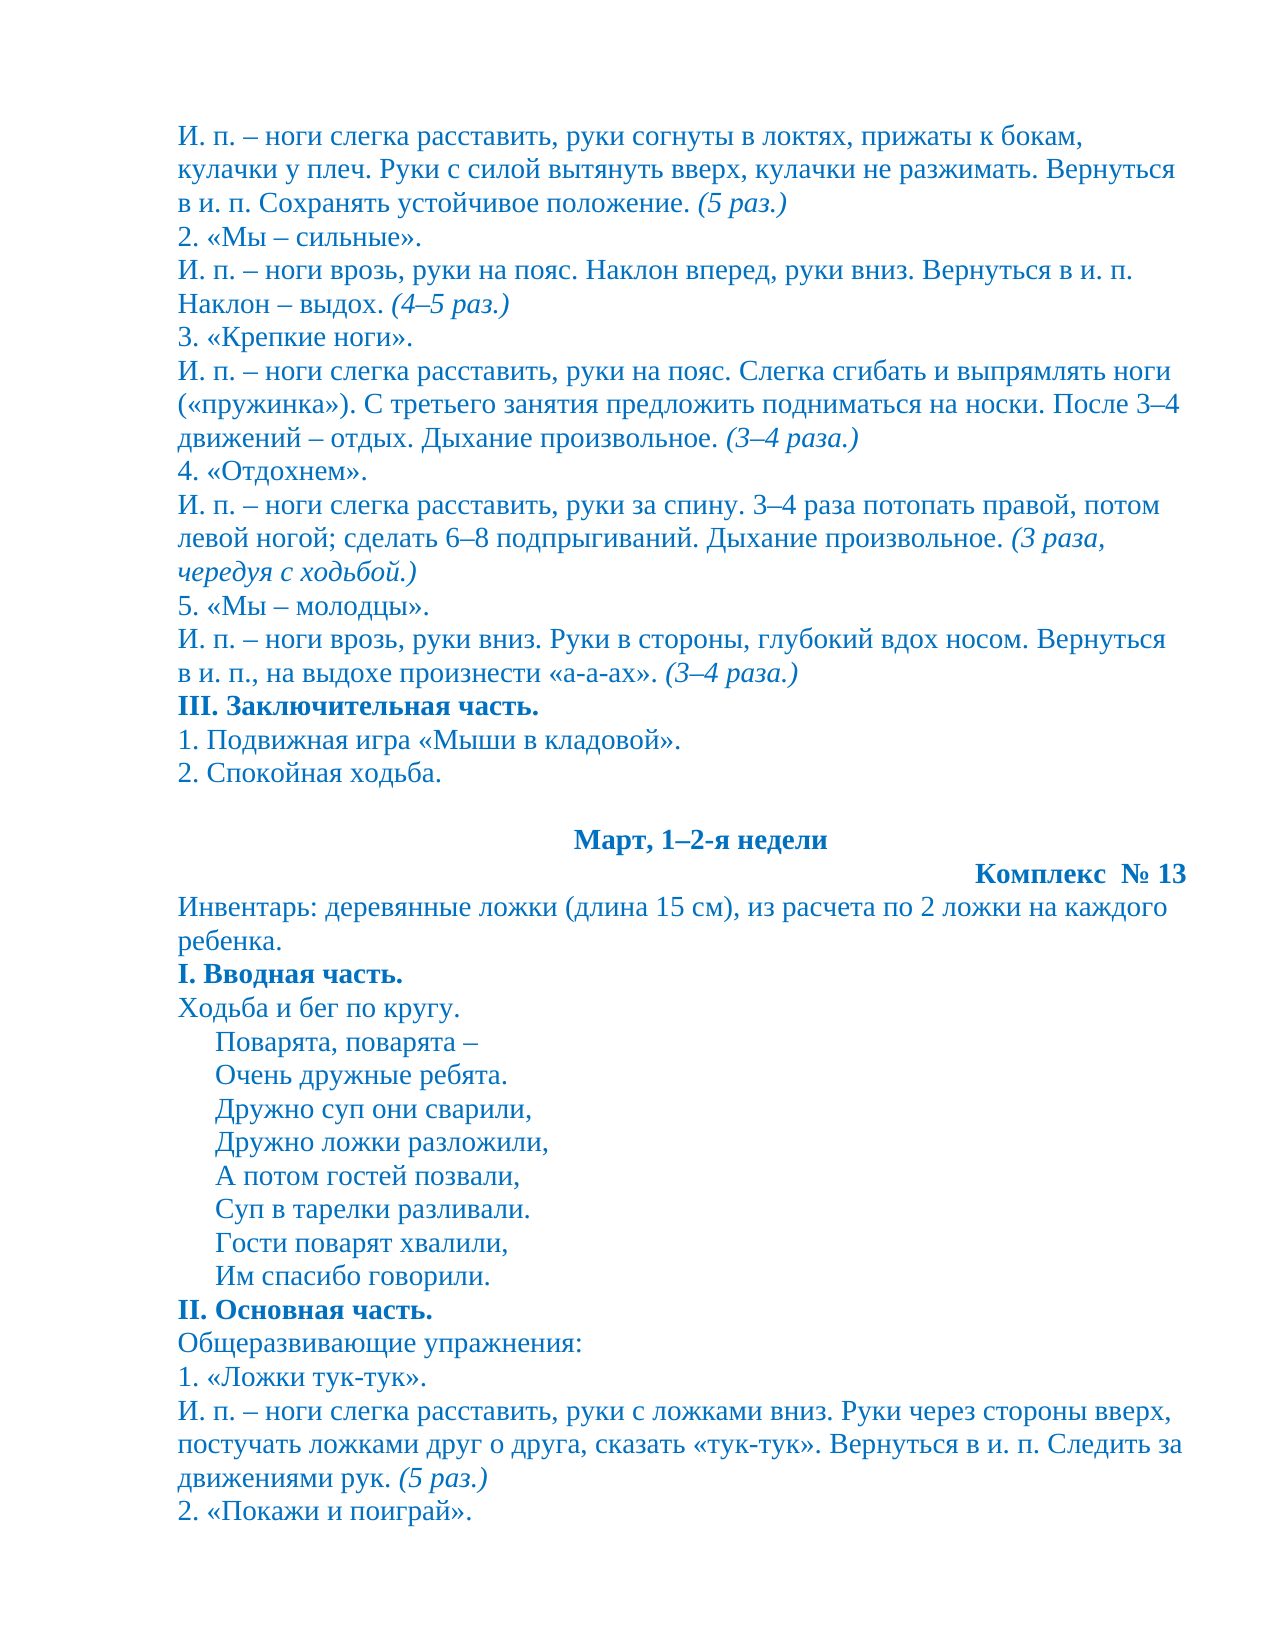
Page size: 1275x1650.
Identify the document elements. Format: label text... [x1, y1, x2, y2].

text 1. «Ложки тук-тук». [177, 1359, 1186, 1393]
text И. п. – ноги слегка расставить, руки за спину. 3–4 раза потопать правой, потом левой ногой; сделать 6–8 подпрыгиваний. Дыхание произвольное. (3 раза, чередуя с ходьбой.) [177, 487, 1186, 588]
text Поварята, поварята – [177, 1024, 1186, 1057]
text II. Основная часть. [177, 1292, 1186, 1326]
text 1. Подвижная игра «Мыши в кладовой». [177, 722, 1186, 755]
text А потом гостей позвали, [177, 1158, 1186, 1191]
text 2. Спокойная ходьба. [177, 755, 1186, 789]
text III. Заключительная часть. [177, 688, 1186, 722]
text 4. «Отдохнем». [177, 453, 1186, 487]
text Общеразвивающие упражнения: [177, 1326, 1186, 1359]
text Дружно суп они сварили, [177, 1091, 1186, 1124]
text Дружно ложки разложили, [177, 1124, 1186, 1158]
text Суп в тарелки разливали. [177, 1191, 1186, 1225]
text Очень дружные ребята. [177, 1057, 1186, 1091]
text И. п. – ноги слегка расставить, руки с ложками вниз. Руки через стороны вверх, постучать ложками друг о друга, сказать «тук-тук». Вернуться в и. п. Следить за движениями рук. (5 раз.) [177, 1393, 1186, 1493]
text Ходьба и бег по кругу. [177, 990, 1186, 1024]
text 2. «Покажи и поиграй». [177, 1493, 1186, 1527]
text Комплекс № 13 [177, 856, 1186, 889]
text 5. «Мы – молодцы». [177, 588, 1186, 621]
text 3. «Крепкие ноги». [177, 319, 1186, 353]
text И. п. – ноги врозь, руки вниз. Руки в стороны, глубокий вдох носом. Вернуться в и. п., на выдохе произнести «а-а-ах». (3–4 раза.) [177, 621, 1186, 688]
text И. п. – ноги слегка расставить, руки согнуты в локтях, прижаты к бокам, кулачки у плеч. Руки с силой вытянуть вверх, кулачки не разжимать. Вернуться в и. п. Сохранять устойчивое положение. (5 раз.) [177, 118, 1186, 219]
text 2. «Мы – сильные». [177, 219, 1186, 252]
text Гости поварят хвалили, [177, 1225, 1186, 1258]
text I. Вводная часть. [177, 957, 1186, 990]
text Инвентарь: деревянные ложки (длина 15 см), из расчета по 2 ложки на каждого ребенка. [177, 889, 1186, 957]
text Им спасибо говорили. [177, 1258, 1186, 1292]
text Март, 1–2-я недели [177, 822, 1186, 856]
text И. п. – ноги врозь, руки на пояс. Наклон вперед, руки вниз. Вернуться в и. п. Наклон – выдох. (4–5 раз.) [177, 252, 1186, 319]
text И. п. – ноги слегка расставить, руки на пояс. Слегка сгибать и выпрямлять ноги («пружинка»). С третьего занятия предложить подниматься на носки. После 3–4 движений – отдых. Дыхание произвольное. (3–4 раза.) [177, 353, 1186, 453]
